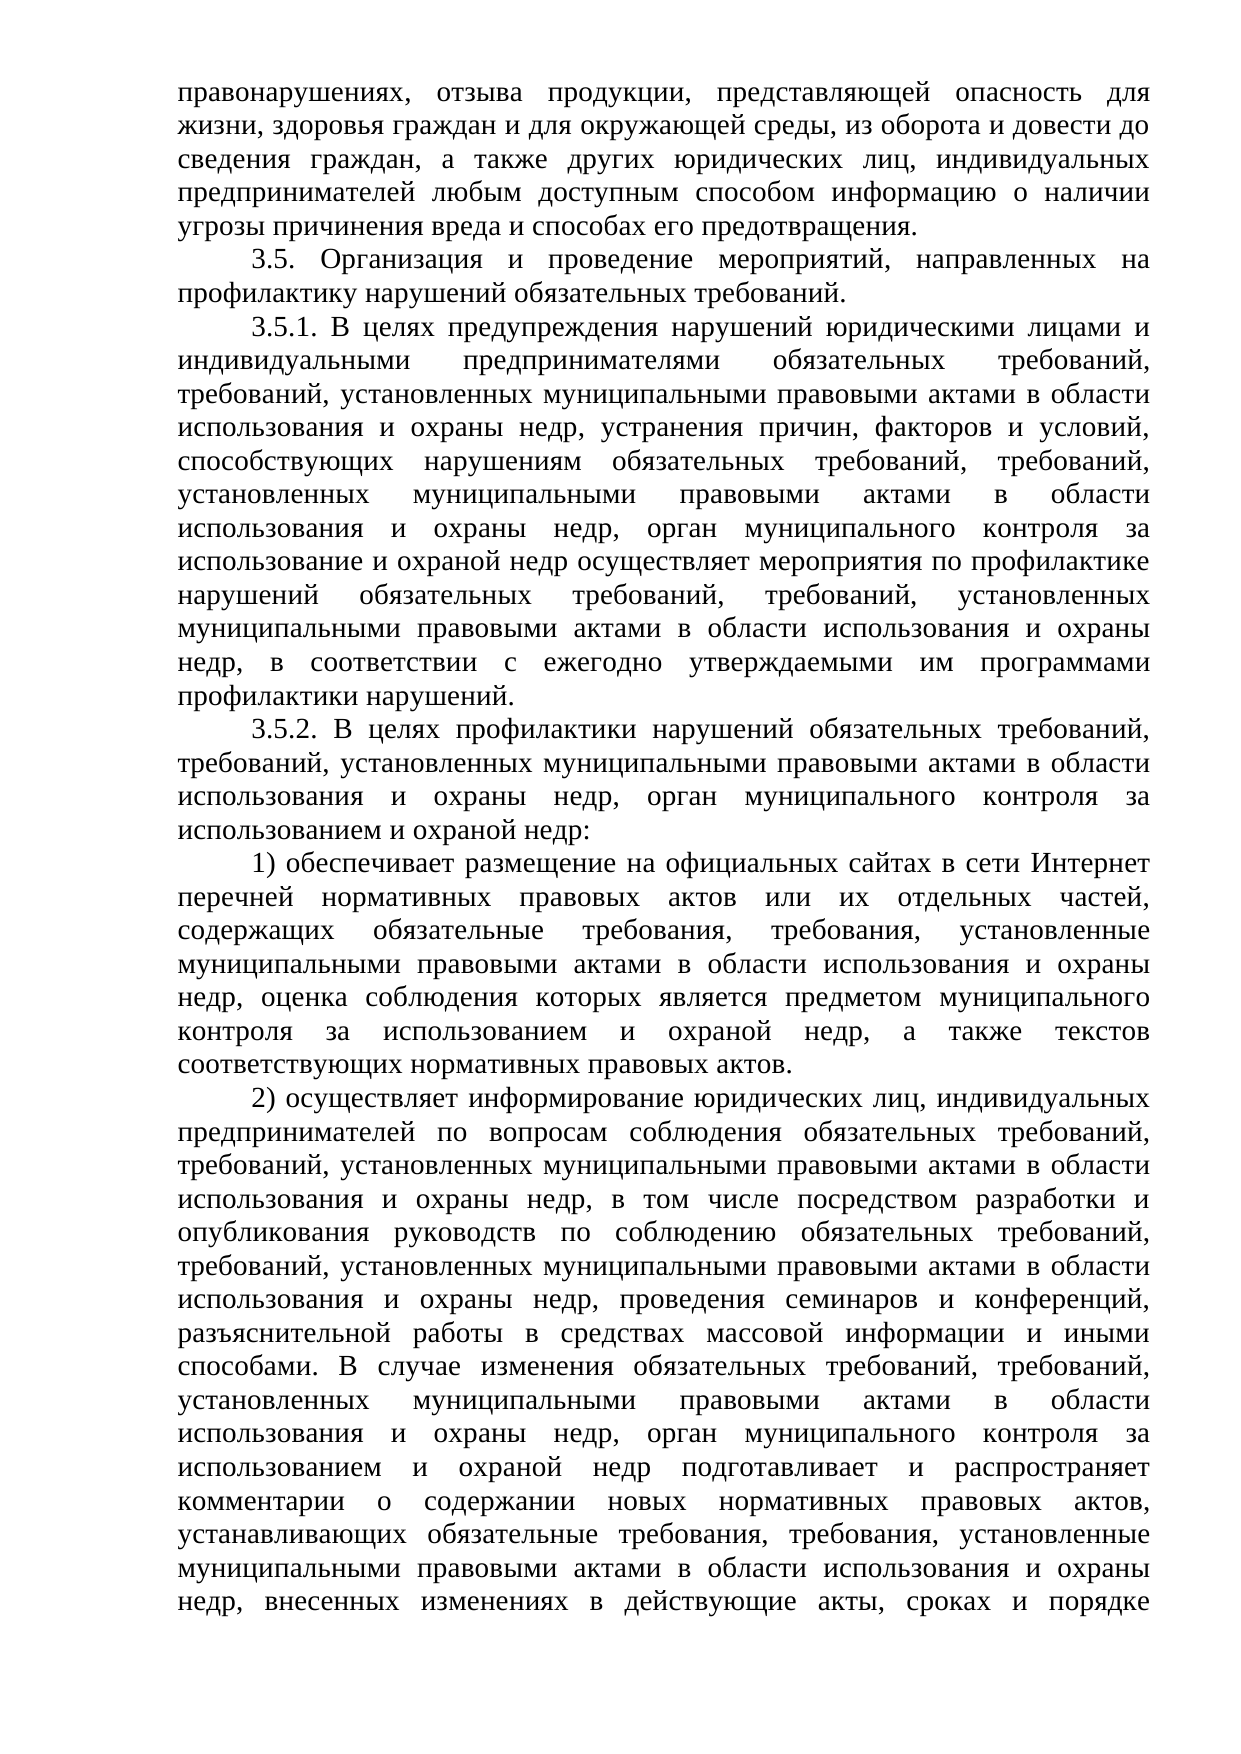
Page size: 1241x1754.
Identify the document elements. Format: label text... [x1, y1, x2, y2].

text 3.5.2. В целях профилактики нарушений обязательных требований, требований, установленных муниципальными правовыми актами в области использования и охраны недр, орган муниципального контроля за использованием и охраной недр: [177, 711, 1152, 845]
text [177, 74, 1152, 242]
text 3.5.1. В целях предупреждения нарушений юридическими лицами и индивидуальными предпринимателями обязательных требований, требований, установленных муниципальными правовыми актами в области использования и охраны недр, устранения причин, факторов и условий, способствующих нарушениям обязательных требований, требований, установленных муниципальными правовыми актами в области использования и охраны недр, орган муниципального контроля за использование и охраной недр осуществляет мероприятия по профилактике нарушений обязательных требований, требований, установленных муниципальными правовыми актами в области использования и охраны недр, в соответствии с ежегодно утверждаемыми им программами профилактики нарушений. [177, 309, 1152, 711]
text 1) обеспечивает размещение на официальных сайтах в сети Интернет перечней нормативных правовых актов или их отдельных частей, содержащих обязательные требования, требования, установленные муниципальными правовыми актами в области использования и охраны недр, оценка соблюдения которых является предметом муниципального контроля за использованием и охраной недр, а также текстов соответствующих нормативных правовых актов. [177, 845, 1152, 1080]
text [177, 1080, 1152, 1617]
text 3.5. Организация и проведение мероприятий, направленных на профилактику нарушений обязательных требований. [177, 242, 1152, 309]
